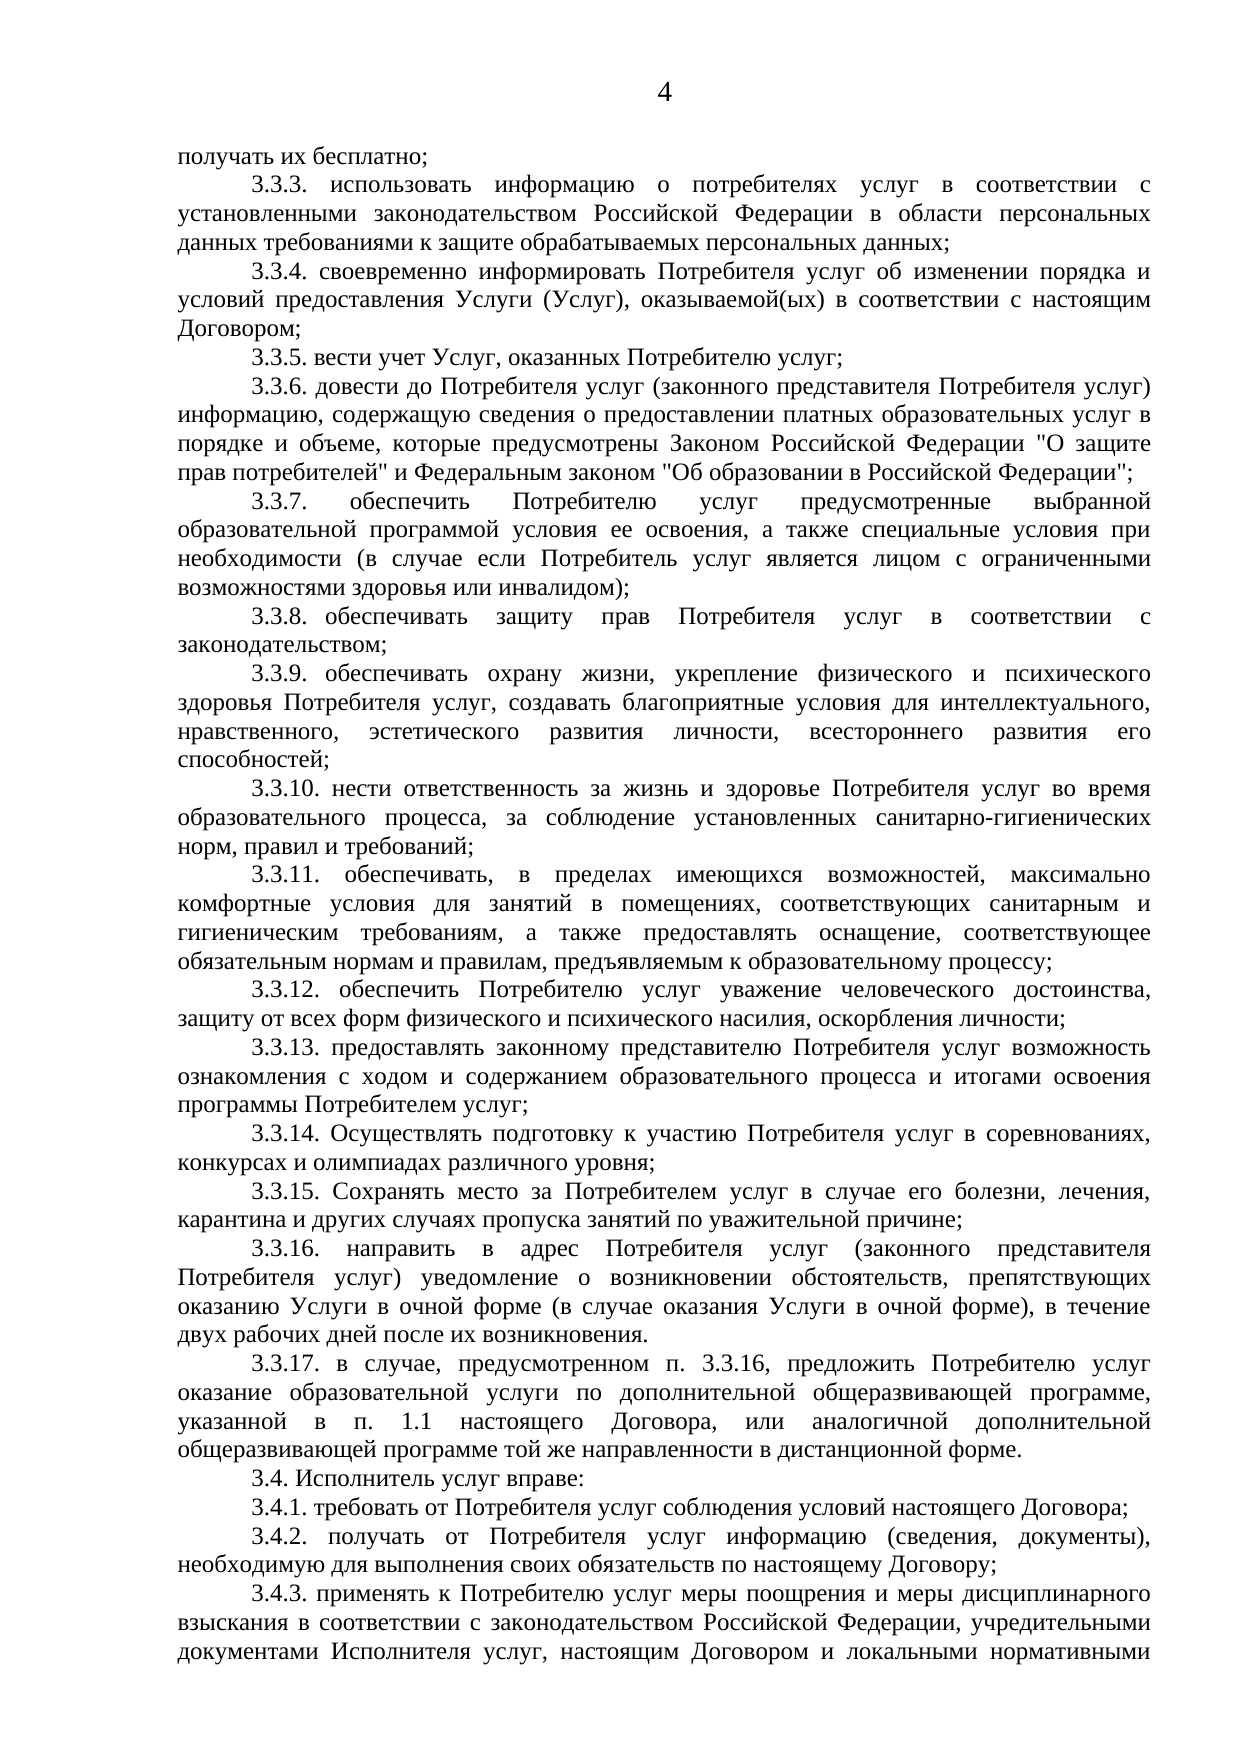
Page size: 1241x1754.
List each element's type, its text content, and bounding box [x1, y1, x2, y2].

text 3.3.14. Осуществлять подготовку к участию Потребителя услуг в соревнованиях, конкурсах и олимпиадах различного уровня; [177, 1118, 1152, 1176]
text 3.3.8. обеспечивать защиту прав Потребителя услуг в соответствии с законодательством; [177, 601, 1152, 658]
text 3.4.1. требовать от Потребителя услуг соблюдения условий настоящего Договора; [177, 1492, 1152, 1521]
text 3.3.13. предоставлять законному представителю Потребителя услуг возможность ознакомления с ходом и содержанием образовательного процесса и итогами освоения программы Потребителем услуг; [177, 1032, 1152, 1118]
text 3.3.9. обеспечивать охрану жизни, укрепление физического и психического здоровья Потребителя услуг, создавать благоприятные условия для интеллектуального, нравственного, эстетического развития личности, всестороннего развития его способностей; [177, 658, 1152, 773]
text 3.4.2. получать от Потребителя услуг информацию (сведения, документы), необходимую для выполнения своих обязательств по настоящему Договору; [177, 1521, 1152, 1578]
text 3.3.15. Сохранять место за Потребителем услуг в случае его болезни, лечения, карантина и других случаях пропуска занятий по уважительной причине; [177, 1176, 1152, 1233]
text 3.3.7. обеспечить Потребителю услуг предусмотренные выбранной образовательной программой условия ее освоения, а также специальные условия при необходимости (в случае если Потребитель услуг является лицом с ограниченными возможностями здоровья или инвалидом); [177, 486, 1152, 601]
text 3.3.3. использовать информацию о потребителях услуг в соответствии с установленными законодательством Российской Федерации в области персональных данных требованиями к защите обрабатываемых персональных данных; [177, 169, 1152, 256]
text 3.3.5. вести учет Услуг, оказанных Потребителю услуг; [177, 342, 1152, 371]
text 3.3.6. довести до Потребителя услуг (законного представителя Потребителя услуг) информацию, содержащую сведения о предоставлении платных образовательных услуг в порядке и объеме, которые предусмотрены Законом Российской Федерации "О защите прав потребителей" и Федеральным законом "Об образовании в Российской Федерации"; [177, 371, 1152, 486]
text 3.3.12. обеспечить Потребителю услуг уважение человеческого достоинства, защиту от всех форм физического и психического насилия, оскорбления личности; [177, 974, 1152, 1032]
text 3.4. Исполнитель услуг вправе: [177, 1463, 1152, 1492]
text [177, 1578, 1152, 1664]
text 3.3.16. направить в адрес Потребителя услуг (законного представителя Потребителя услуг) уведомление о возникновении обстоятельств, препятствующих оказанию Услуги в очной форме (в случае оказания Услуги в очной форме), в течение двух рабочих дней после их возникновения. [177, 1233, 1152, 1348]
text 3.3.11. обеспечивать, в пределах имеющихся возможностей, максимально комфортные условия для занятий в помещениях, соответствующих санитарным и гигиеническим требованиям, а также предоставлять оснащение, соответствующее обязательным нормам и правилам, предъявляемым к образовательному процессу; [177, 859, 1152, 974]
text 3.3.17. в случае, предусмотренном п. 3.3.16, предложить Потребителю услуг оказание образовательной услуги по дополнительной общеразвивающей программе, указанной в п. 1.1 настоящего Договора, или аналогичной дополнительной общеразвивающей программе той же направленности в дистанционной форме. [177, 1348, 1152, 1463]
text 3.3.10. нести ответственность за жизнь и здоровье Потребителя услуг во время образовательного процесса, за соблюдение установленных санитарно-гигиенических норм, правил и требований; [177, 773, 1152, 859]
text 3.3.4. своевременно информировать Потребителя услуг об изменении порядка и условий предоставления Услуги (Услуг), оказываемой(ых) в соответствии с настоящим Договором; [177, 256, 1152, 342]
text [177, 141, 1152, 169]
